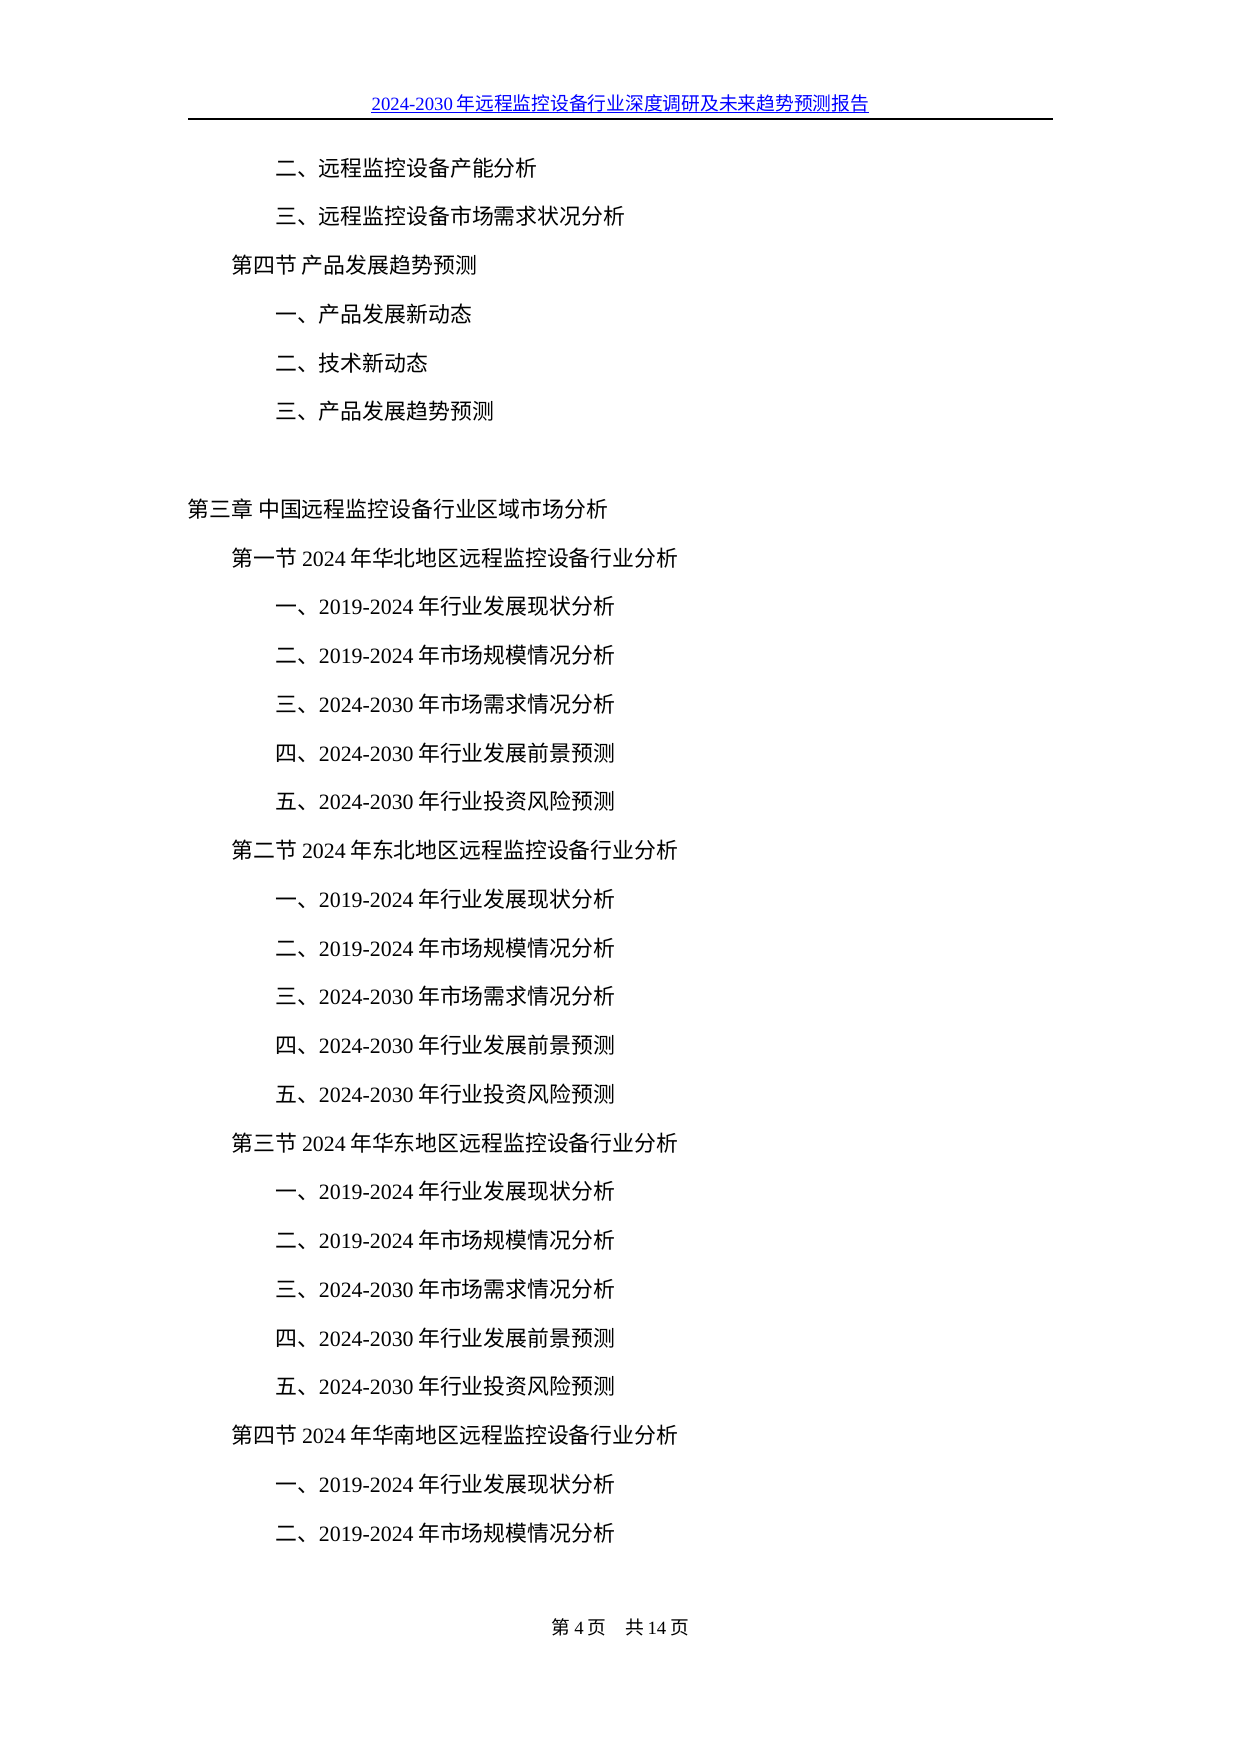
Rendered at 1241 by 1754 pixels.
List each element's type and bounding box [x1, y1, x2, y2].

text [187, 150, 1053, 1548]
